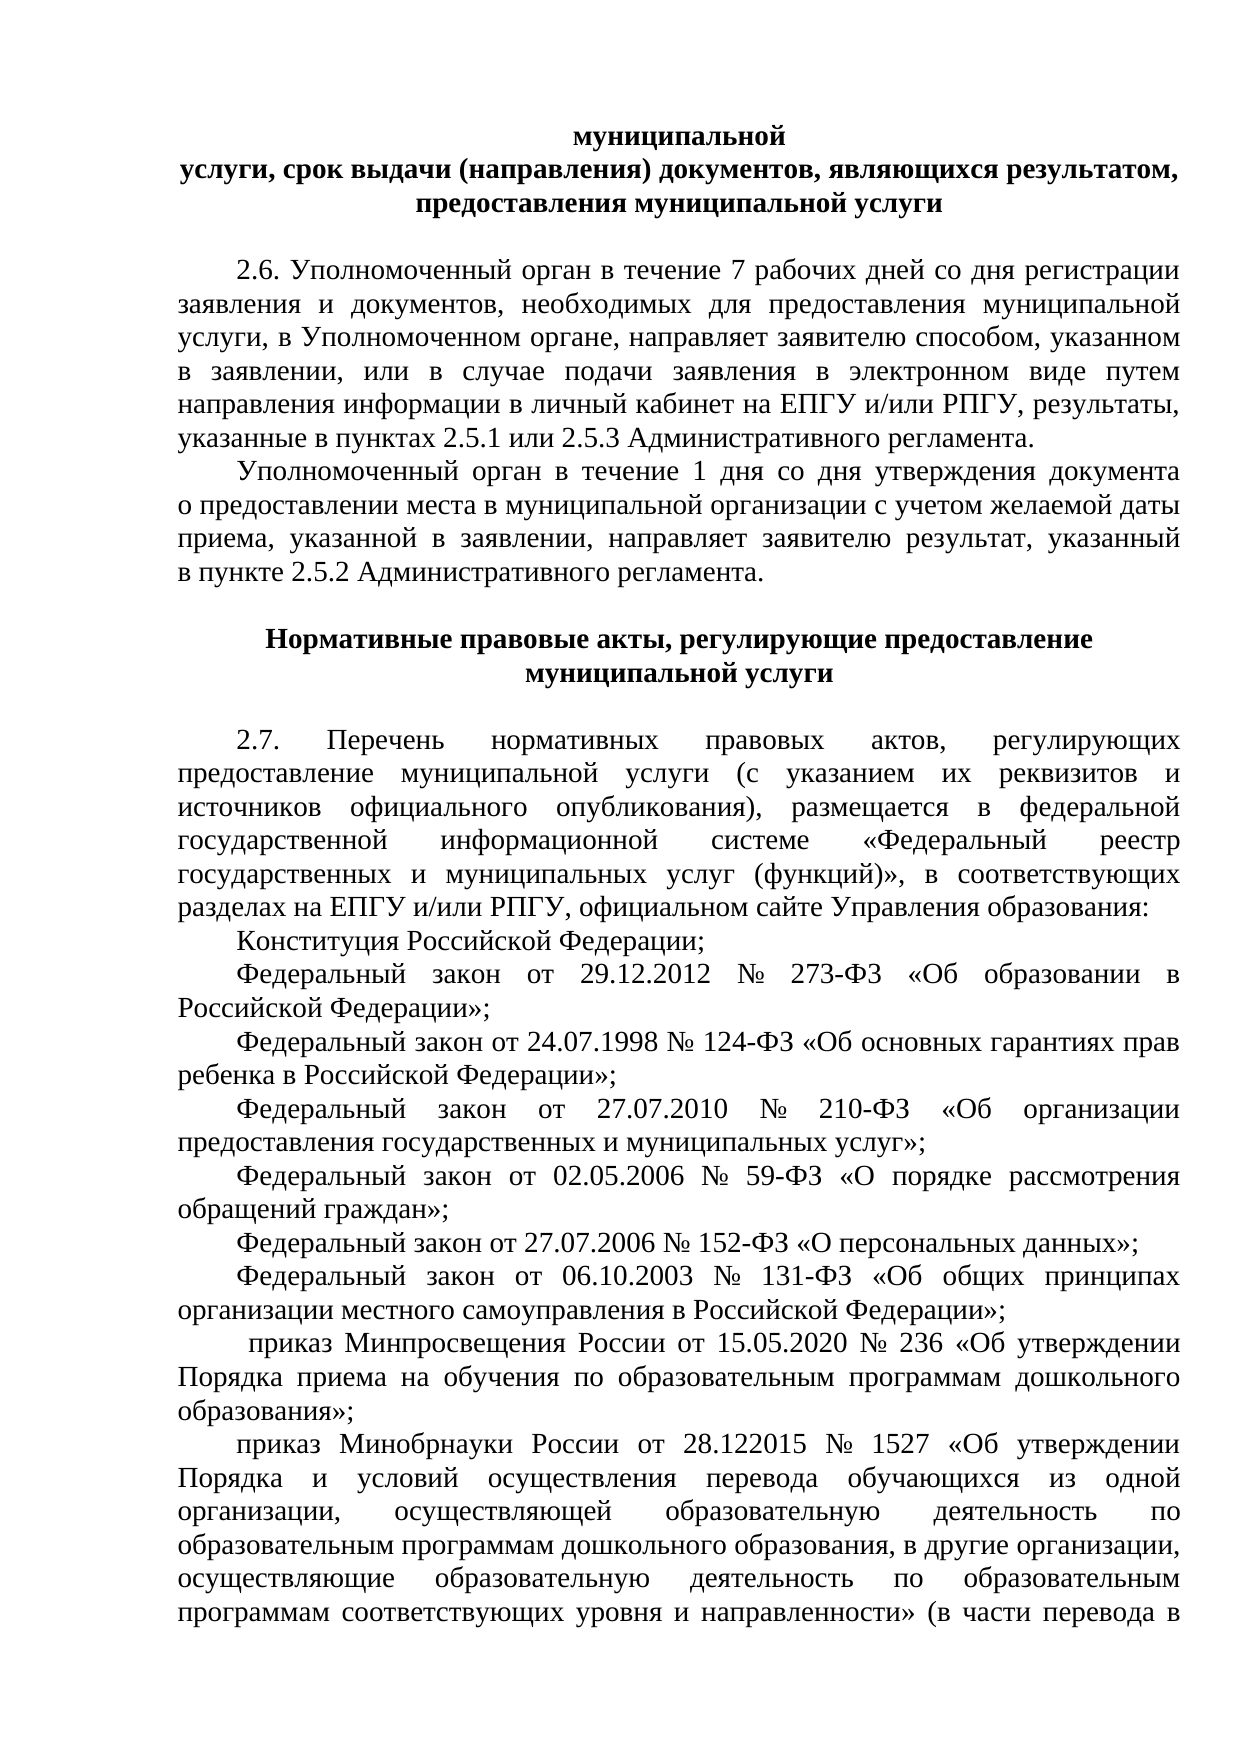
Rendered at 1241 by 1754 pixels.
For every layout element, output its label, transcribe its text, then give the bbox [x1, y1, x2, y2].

text Конституция Российской Федерации; [177, 923, 1181, 957]
text Федеральный закон от 29.12.2012 № 273-Ф3 «Об образовании в Российской Федерации»; [177, 957, 1181, 1024]
text 2.7. Перечень нормативных правовых актов, регулирующих предоставление муниципальной услуги (с указанием их реквизитов и источников официального опубликования), размещается в федеральной государственной информационной системе «Федеральный реестр государственных и муниципальных услуг (функций)», в соответствующих разделах на ЕПГУ и/или РПГУ, официальном сайте Управления образования: [177, 722, 1181, 923]
text Федеральный закон от 02.05.2006 № 59-ФЗ «О порядке рассмотрения обращений граждан»; [177, 1158, 1181, 1225]
text муниципальной услуги [177, 655, 1181, 688]
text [177, 118, 1181, 152]
text Федеральный закон от 27.07.2010 № 210-ФЗ «Об организации предоставления государственных и муниципальных услуг»; [177, 1091, 1181, 1158]
text 2.6. Уполномоченный орган в течение 7 рабочих дней со дня регистрации заявления и документов, необходимых для предоставления муниципальной услуги, в Уполномоченном органе, направляет заявителю способом, указанном в заявлении, или в случае подачи заявления в электронном виде путем направления информации в личный кабинет на ЕПГУ и/или РПГУ, результаты, указанные в пунктах 2.5.1 или 2.5.3 Административного регламента. [177, 252, 1181, 453]
text Федеральный закон от 06.10.2003 № 131-ФЗ «Об общих принципах организации местного самоуправления в Российской Федерации»; [177, 1258, 1181, 1326]
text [177, 1426, 1181, 1627]
text Нормативные правовые акты, регулирующие предоставление [177, 621, 1181, 655]
text услуги, срок выдачи (направления) документов, являющихся результатом, [177, 152, 1181, 185]
text приказ Минпросвещения России от 15.05.2020 № 236 «Об утверждении Порядка приема на обучения по образовательным программам дошкольного образования»; [177, 1326, 1181, 1426]
text Федеральный закон от 27.07.2006 № 152-ФЗ «О персональных данных»; [177, 1225, 1181, 1258]
text предоставления муниципальной услуги [177, 185, 1181, 219]
text Федеральный закон от 24.07.1998 № 124-ФЗ «Об основных гарантиях прав ребенка в Российской Федерации»; [177, 1024, 1181, 1091]
text Уполномоченный орган в течение 1 дня со дня утверждения документа о предоставлении места в муниципальной организации с учетом желаемой даты приема, указанной в заявлении, направляет заявителю результат, указанный в пункте 2.5.2 Административного регламента. [177, 453, 1181, 588]
